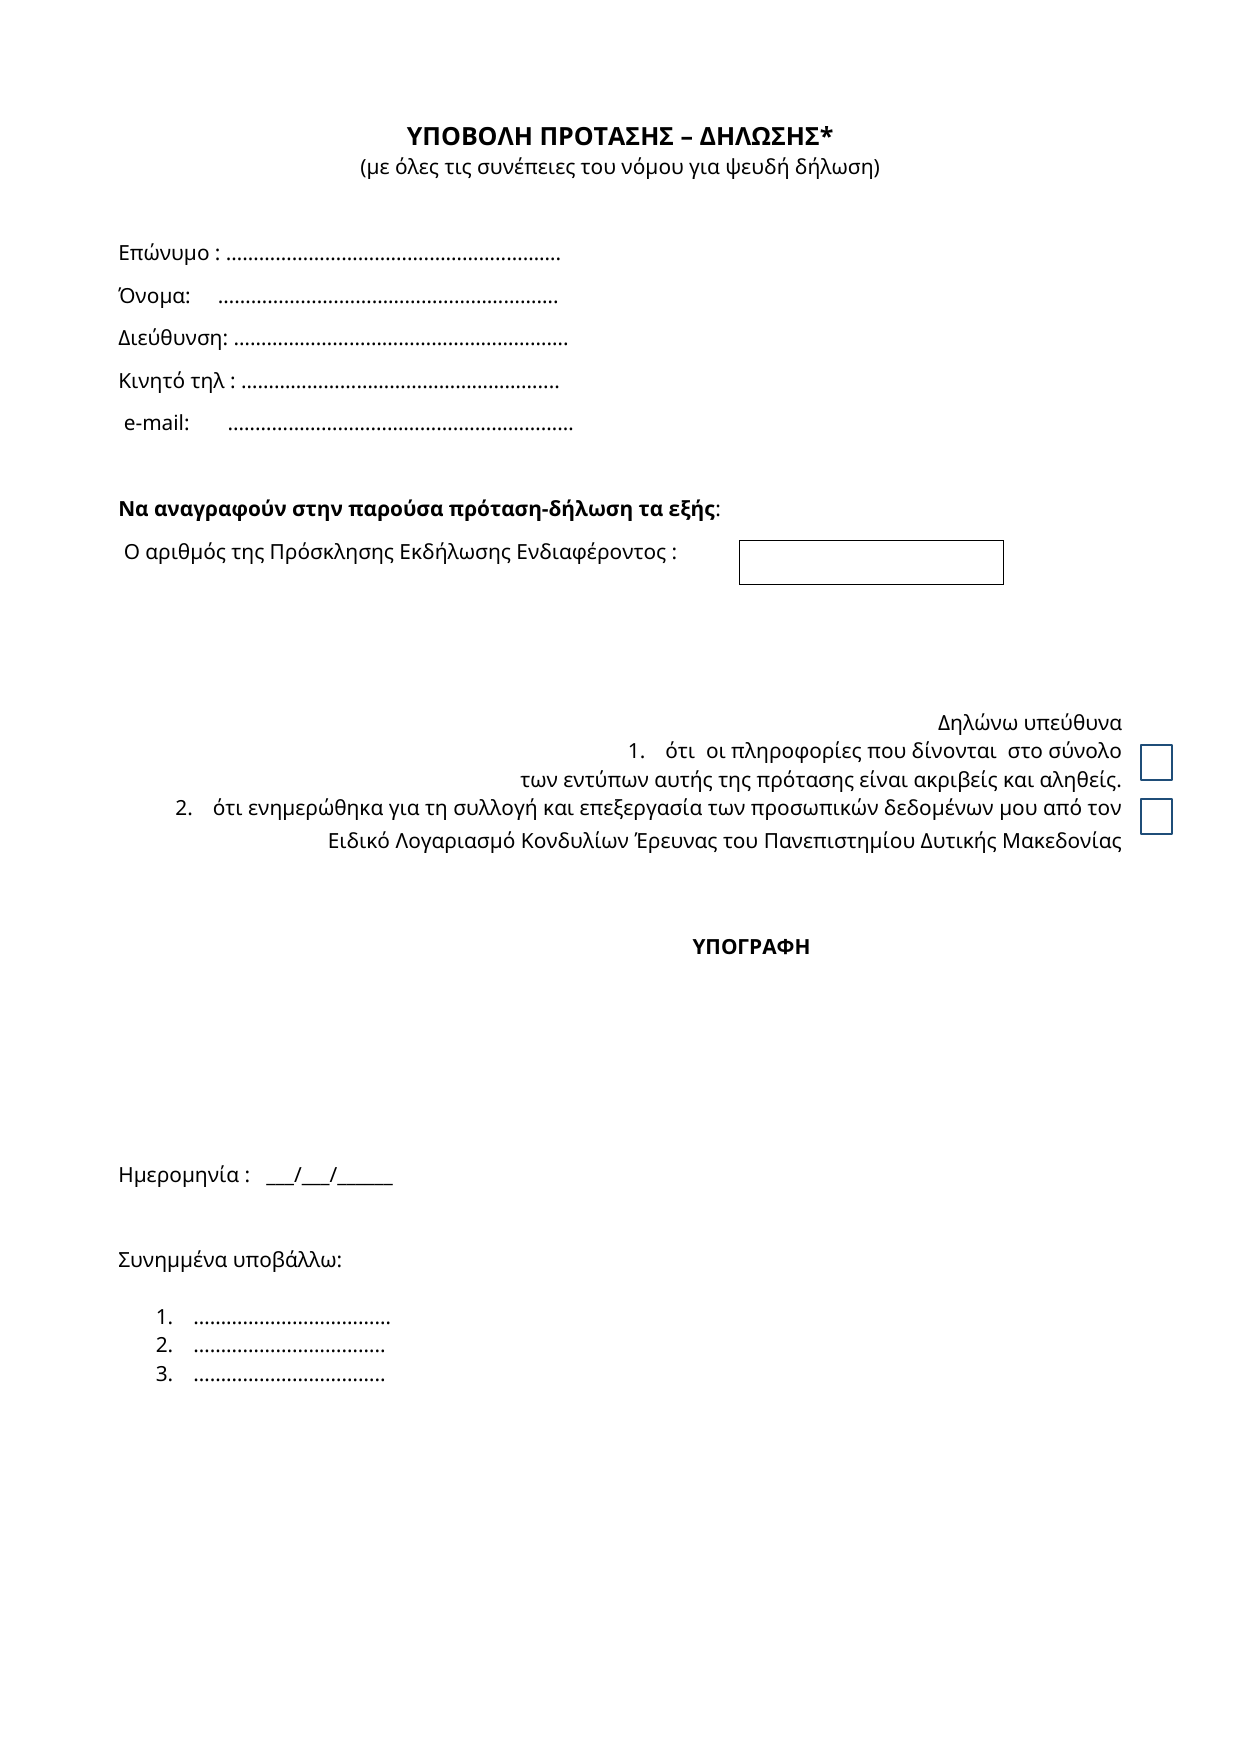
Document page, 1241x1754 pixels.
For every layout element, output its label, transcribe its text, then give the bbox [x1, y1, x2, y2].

text των εντύπων αυτής της πρότασης είναι ακριβείς και αληθείς. [118, 765, 1122, 793]
list ότι οι πληροφορίες που δίνονται στο σύνολο [156, 737, 1122, 765]
list ότι ενημερώθηκα για τη συλλογή και επεξεργασία των προσωπικών δεδομένων μου από τον Ειδικό Λογαριασμό Κονδυλίων Έρευνας του Πανεπιστημίου Δυτικής Μακεδονίας [156, 793, 1122, 854]
text Ο αριθμός της Πρόσκλησης Εκδήλωσης Ενδιαφέροντος : [118, 537, 1122, 565]
text ΥΠΟΓΡΑΦΗ [118, 932, 1122, 961]
table_header [740, 541, 1003, 584]
list ……………………………… [156, 1302, 1122, 1330]
text (με όλες τις συνέπειες του νόμου για ψευδή δήλωση) [118, 152, 1122, 181]
text Ημερομηνία : ___/___/______ [118, 1160, 1122, 1188]
list …………………………….. [156, 1330, 1122, 1359]
text Επώνυμο : ……………………………….…………..………. [118, 238, 1122, 267]
text Δηλώνω υπεύθυνα [118, 708, 1122, 737]
list …………………………….. [156, 1359, 1122, 1387]
text Συνημμένα υποβάλλω: [118, 1245, 1122, 1273]
text Κινητό τηλ : ……………………………………………….... [118, 366, 1122, 394]
text Διεύθυνση: ……………………………………………………. [118, 323, 1122, 352]
subtitle ΥΠΟΒΟΛΗ ΠΡΟΤΑΣΗΣ – ΔΗΛΩΣΗΣ* [118, 118, 1122, 152]
text e-mail: ..………………………………….………………… [118, 408, 1122, 437]
text Να αναγραφούν στην παρούσα πρόταση-δήλωση τα εξής: [118, 494, 1122, 523]
text Όνομα: ………………….…………………………………. [118, 281, 1122, 309]
